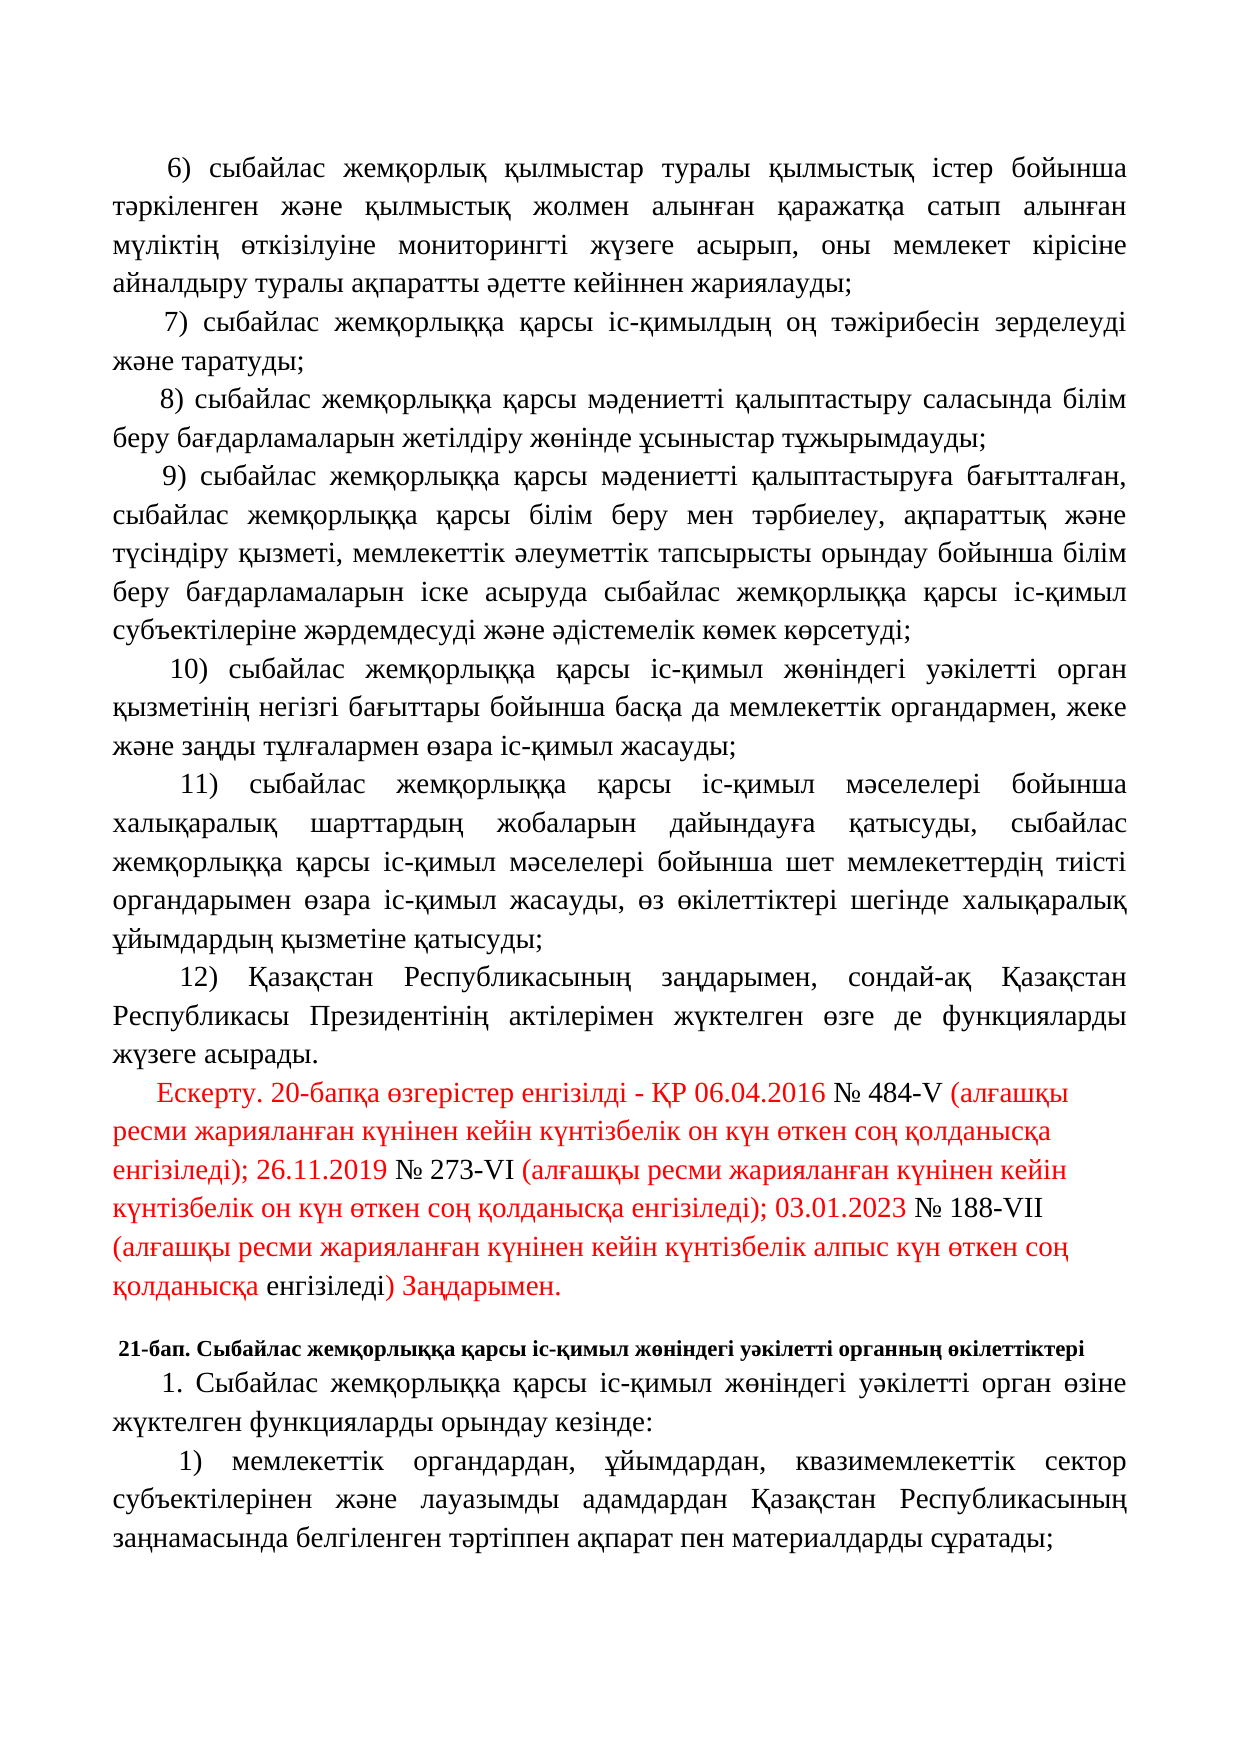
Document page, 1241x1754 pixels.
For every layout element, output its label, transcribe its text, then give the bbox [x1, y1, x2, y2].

text 6) сыбайлас жемқорлық қылмыстар туралы қылмыстық істер бойынша тәркіленген және қылмыстық жолмен алынған қаражатқа сатып алынған мүліктің өткізілуіне мониторингті жүзеге асырып, оны мемлекет кірісіне айналдыру туралы ақпаратты әдетте кейіннен жариялауды; [112, 150, 1128, 299]
text 11) сыбайлас жемқорлыққа қарсы іс-қимыл мәселелері бойынша халықаралық шарттардың жобаларын дайындауға қатысуды, сыбайлас жемқорлыққа қарсы іс-қимыл мәселелері бойынша шет мемлекеттердің тиісті органдарымен өзара іс-қимыл жасауды, өз өкілеттіктері шегінде халықаралық ұйымдардың қызметіне қатысуды; [112, 767, 1128, 954]
text 10) сыбайлас жемқорлыққа қарсы іс-қимыл жөніндегі уәкілетті орган қызметінің негізгі бағыттары бойынша басқа да мемлекеттік органдармен, жеке және заңды тұлғалармен өзара іс-қимыл жасауды; [112, 651, 1128, 762]
text 12) Қазақстан Республикасының заңдарымен, сондай-ақ Қазақстан Республикасы Президентінің актілерімен жүктелген өзге де функцияларды жүзеге асырады. [112, 959, 1128, 1070]
text Ескерту. 20-бапқа өзгерістер енгізілді - ҚР 06.04.2016 № 484-V (алғашқы ресми жарияланған күнінен кейін күнтізбелік он күн өткен соң қолданысқа енгізіледі); 26.11.2019 № 273-VI (алғашқы ресми жарияланған күнінен кейін күнтізбелік он күн өткен соң қолданысқа енгізіледі); 03.01.2023 № 188-VII (алғашқы ресми жарияланған күнінен кейін күнтізбелік алпыс күн өткен соң қолданысқа енгізіледі) Заңдарымен. [112, 1075, 1128, 1331]
text 21-бап. Сыбайлас жемқорлыққа қарсы іс-қимыл жөніндегі уәкілетті органның өкілеттіктері [112, 1335, 1128, 1362]
text 1. Сыбайлас жемқорлыққа қарсы іс-қимыл жөніндегі уәкілетті орган өзіне жүктелген функцияларды орындау кезінде: [112, 1366, 1128, 1438]
text 8) сыбайлас жемқорлыққа қарсы мәдениетті қалыптастыру саласында білім беру бағдарламаларын жетілдіру жөнінде ұсыныстар тұжырымдауды; [112, 381, 1128, 453]
text 7) сыбайлас жемқорлыққа қарсы іс-қимылдың оң тәжірибесін зерделеуді және таратуды; [112, 304, 1128, 376]
text 9) сыбайлас жемқорлыққа қарсы мәдениетті қалыптастыруға бағытталған, сыбайлас жемқорлыққа қарсы білім беру мен тәрбиелеу, ақпараттық және түсіндіру қызметі, мемлекеттік әлеуметтік тапсырысты орындау бойынша білім беру бағдарламаларын іске асыруда сыбайлас жемқорлыққа қарсы іс-қимыл субъектілеріне жәрдемдесуді және әдістемелік көмек көрсетуді; [112, 458, 1128, 646]
text 1) мемлекеттік органдардан, ұйымдардан, квазимемлекеттік сектор субъектілерінен және лауазымды адамдардан Қазақстан Республикасының заңнамасында белгіленген тәртіппен ақпарат пен материалдарды сұратады; [112, 1443, 1128, 1553]
